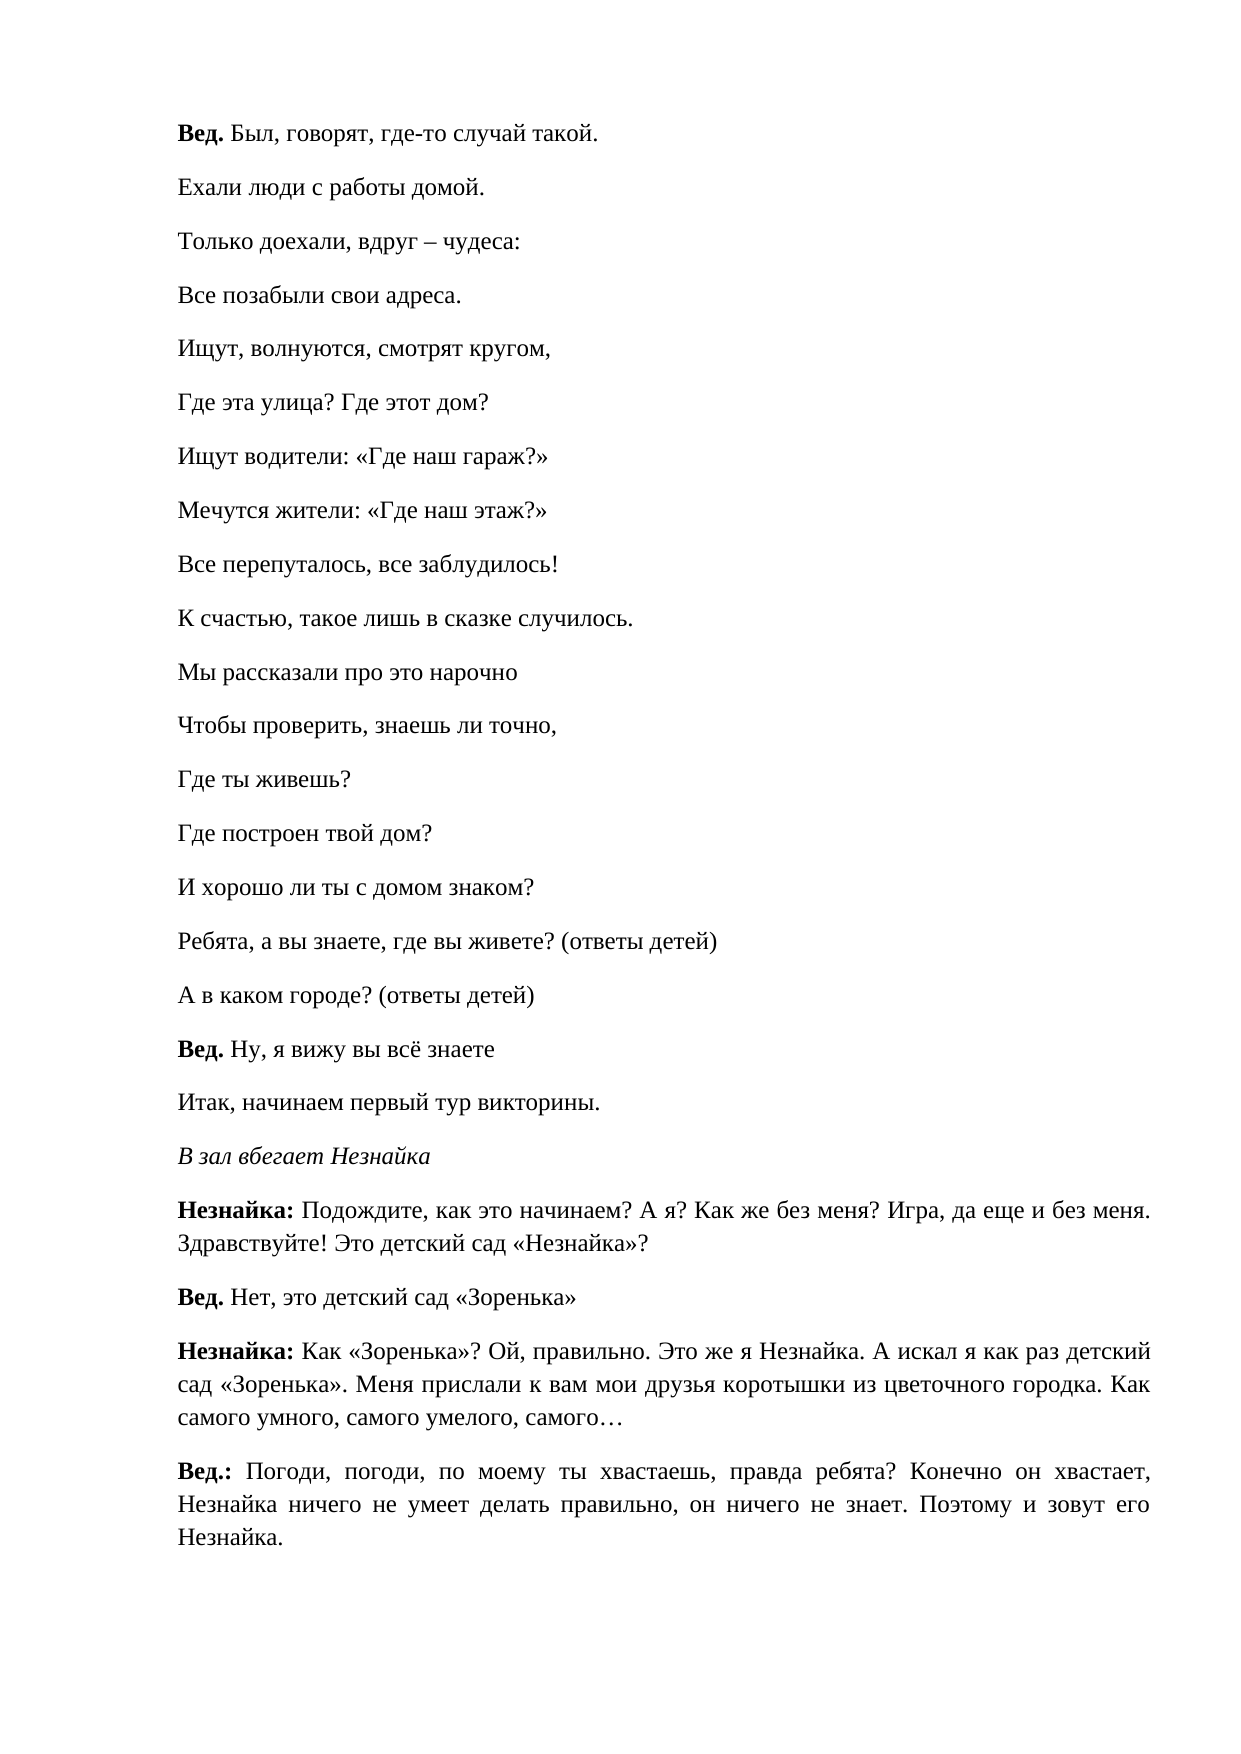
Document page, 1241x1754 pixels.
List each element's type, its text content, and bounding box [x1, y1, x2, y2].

text В зал вбегает Незнайка [177, 1141, 1152, 1170]
text Вед.: Погоди, погоди, по моему ты хвастаешь, правда ребята? Конечно он хвастает, Незнайка ничего не умеет делать правильно, он ничего не знает. Поэтому и зовут его Незнайка. [177, 1456, 1152, 1551]
text Ищут водители: «Где наш гараж?» [177, 441, 1152, 470]
text И хорошо ли ты с домом знаком? [177, 872, 1152, 901]
text Где построен твой дом? [177, 818, 1152, 847]
text Незнайка: Как «Зоренька»? Ой, правильно. Это же я Незнайка. А искал я как раз детский сад «Зоренька». Меня прислали к вам мои друзья коротышки из цветочного городка. Как самого умного, самого умелого, самого… [177, 1336, 1152, 1431]
text Итак, начинаем первый тур викторины. [177, 1087, 1152, 1116]
text Только доехали, вдруг – чудеса: [177, 226, 1152, 254]
text Вед. Нет, это детский сад «Зоренька» [177, 1282, 1152, 1311]
text Незнайка: Подождите, как это начинаем? А я? Как же без меня? Игра, да еще и без меня. Здравствуйте! Это детский сад «Незнайка»? [177, 1195, 1152, 1257]
text Все перепуталось, все заблудилось! [177, 549, 1152, 578]
text Ищут, волнуются, смотрят кругом, [177, 333, 1152, 362]
text Все позабыли свои адреса. [177, 280, 1152, 308]
text А в каком городе? (ответы детей) [177, 980, 1152, 1008]
text Чтобы проверить, знаешь ли точно, [177, 711, 1152, 739]
text Ребята, а вы знаете, где вы живете? (ответы детей) [177, 926, 1152, 955]
text Вед. Был, говорят, где-то случай такой. [177, 118, 1152, 147]
text Где эта улица? Где этот дом? [177, 387, 1152, 416]
text Мы рассказали про это нарочно [177, 657, 1152, 685]
text К счастью, такое лишь в сказке случилось. [177, 603, 1152, 632]
text Ехали люди с работы домой. [177, 172, 1152, 201]
text Мечутся жители: «Где наш этаж?» [177, 495, 1152, 524]
text Где ты живешь? [177, 764, 1152, 793]
text Вед. Ну, я вижу вы всё знаете [177, 1034, 1152, 1062]
